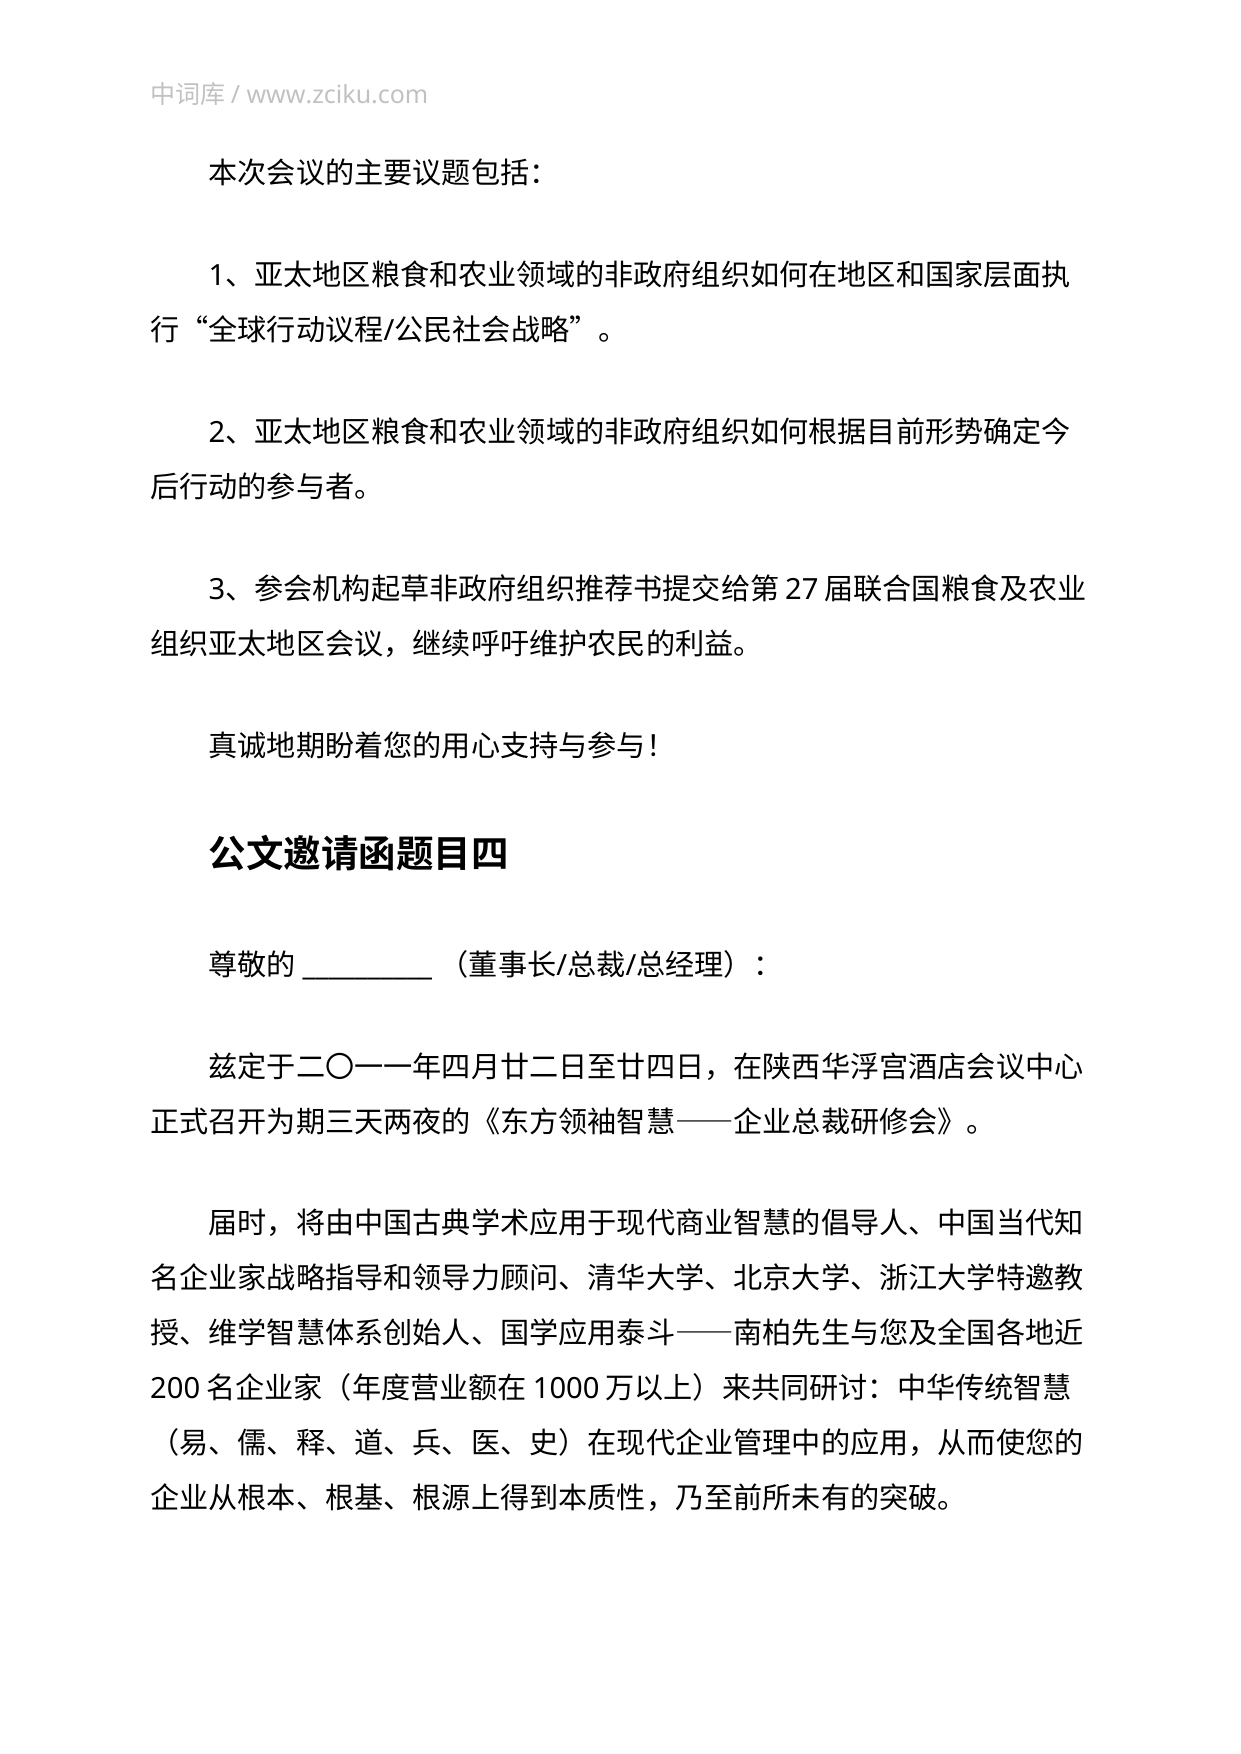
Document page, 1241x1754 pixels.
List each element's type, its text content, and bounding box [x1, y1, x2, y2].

text 2、亚太地区粮食和农业领域的非政府组织如何根据目前形势确定今后行动的参与者。 [150, 409, 1090, 506]
text 3、参会机构起草非政府组织推荐书提交给第27届联合国粮食及农业组织亚太地区会议，继续呼吁维护农民的利益。 [150, 566, 1090, 663]
text 本次会议的主要议题包括： [150, 150, 1090, 192]
text 兹定于二〇一一年四月廿二日至廿四日，在陕西华浮宫酒店会议中心正式召开为期三天两夜的《东方领袖智慧——企业总裁研修会》。 [150, 1043, 1090, 1141]
text 尊敬的 __________ （董事长/总裁/总经理）： [150, 941, 1090, 984]
text 公文邀请函题目四 [150, 824, 1090, 878]
text 真诚地期盼着您的用心支持与参与！ [150, 722, 1090, 764]
text 1、亚太地区粮食和农业领域的非政府组织如何在地区和国家层面执行“全球行动议程/公民社会战略”。 [150, 252, 1090, 349]
text 届时，将由中国古典学术应用于现代商业智慧的倡导人、中国当代知名企业家战略指导和领导力顾问、清华大学、北京大学、浙江大学特邀教授、维学智慧体系创始人、国学应用泰斗——南柏先生与您及全国各地近200名企业家（年度营业额在1000万以上）来共同研讨：中华传统智慧（易、儒、释、道、兵、医、史）在现代企业管理中的应用，从而使您的企业从根本、根基、根源上得到本质性，乃至前所未有的突破。 [150, 1200, 1090, 1517]
